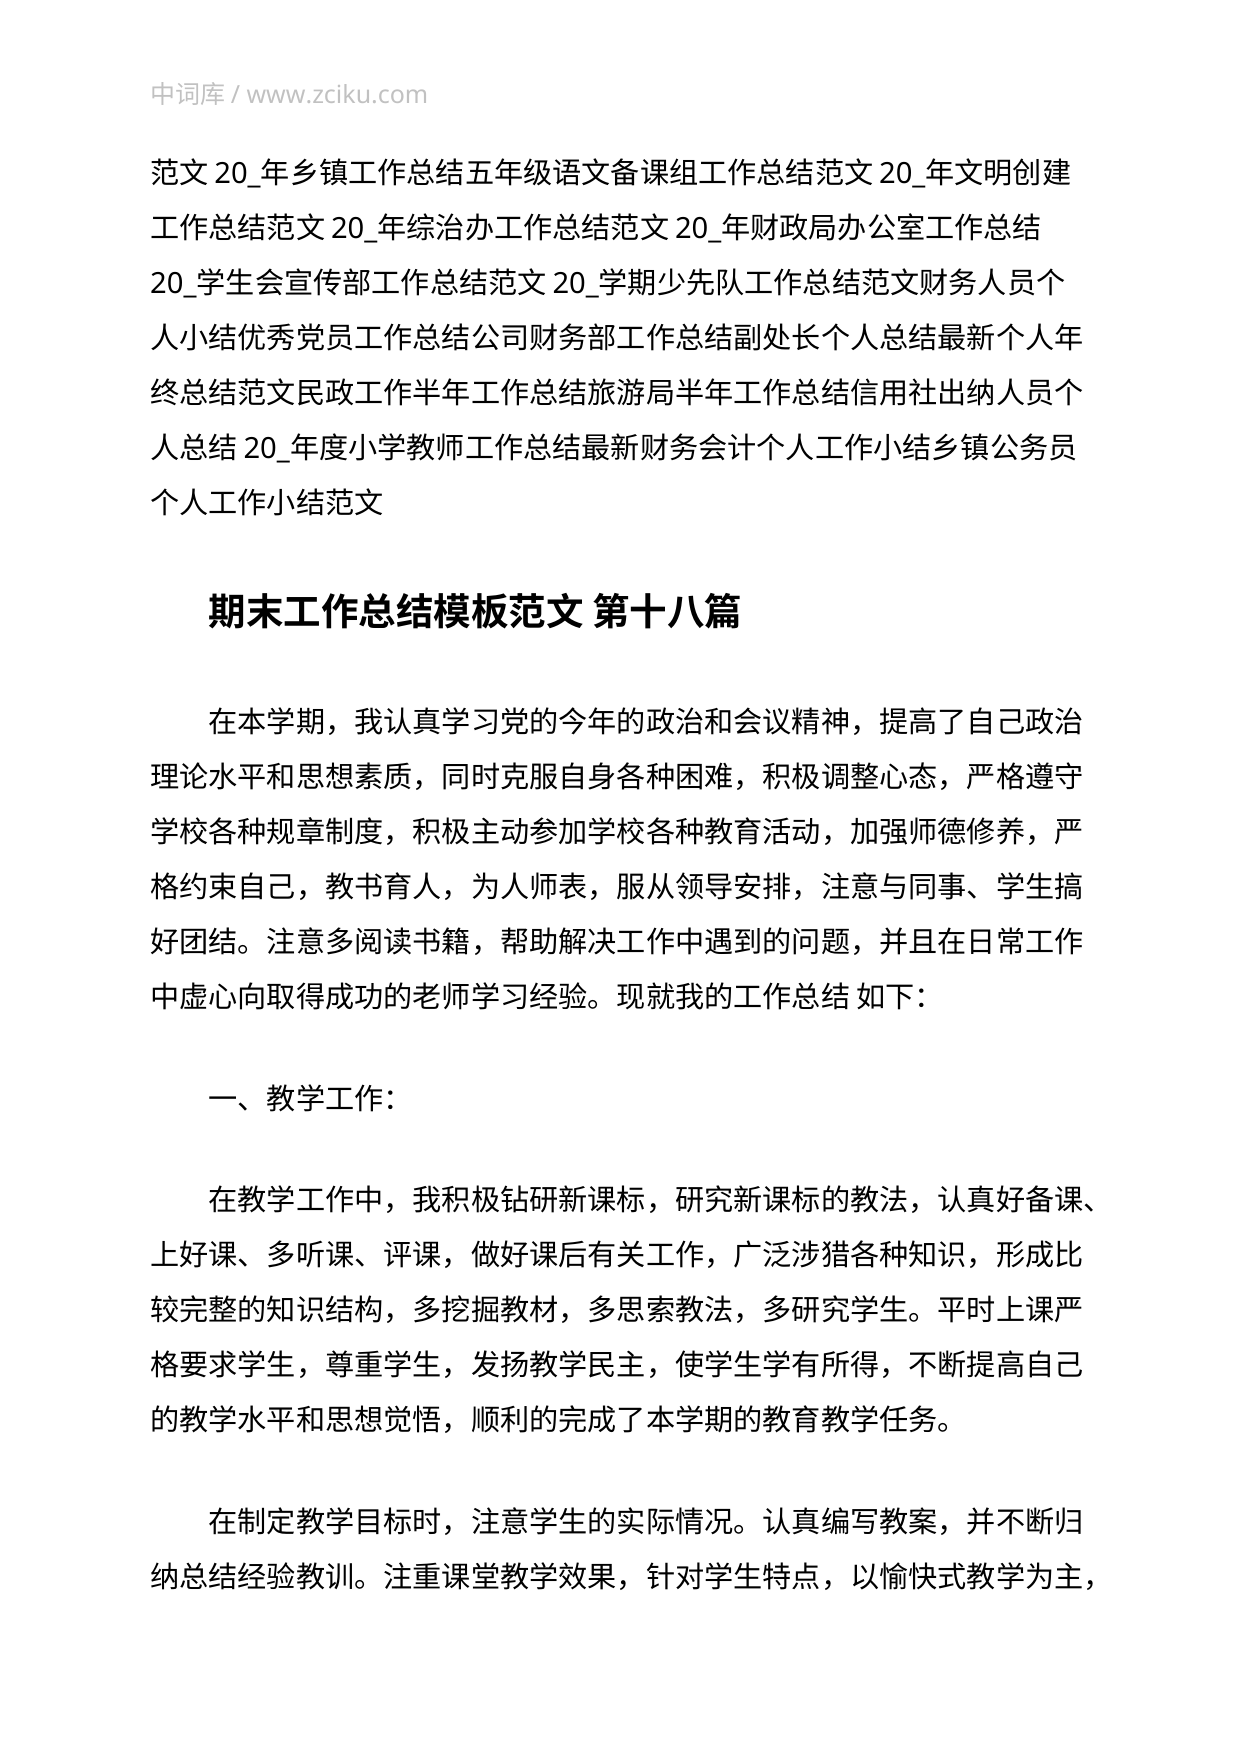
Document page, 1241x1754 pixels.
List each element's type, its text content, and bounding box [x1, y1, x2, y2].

text 期末工作总结模板范文 第十八篇 [150, 582, 1090, 636]
text 在教学工作中，我积极钻研新课标，研究新课标的教法，认真好备课、上好课、多听课、评课，做好课后有关工作，广泛涉猎各种知识，形成比较完整的知识结构，多挖掘教材，多思索教法，多研究学生。平时上课严格要求学生，尊重学生，发扬教学民主，使学生学有所得，不断提高自己的教学水平和思想觉悟，顺利的完成了本学期的教育教学任务。 [150, 1177, 1090, 1439]
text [150, 1498, 1090, 1596]
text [150, 150, 1090, 522]
text 一、教学工作： [150, 1075, 1090, 1117]
text 在本学期，我认真学习党的今年的政治和会议精神，提高了自己政治理论水平和思想素质，同时克服自身各种困难，积极调整心态，严格遵守学校各种规章制度，积极主动参加学校各种教育活动，加强师德修养，严格约束自己，教书育人，为人师表，服从领导安排，注意与同事、学生搞好团结。注意多阅读书籍，帮助解决工作中遇到的问题，并且在日常工作中虚心向取得成功的老师学习经验。现就我的工作总结 如下： [150, 699, 1090, 1016]
